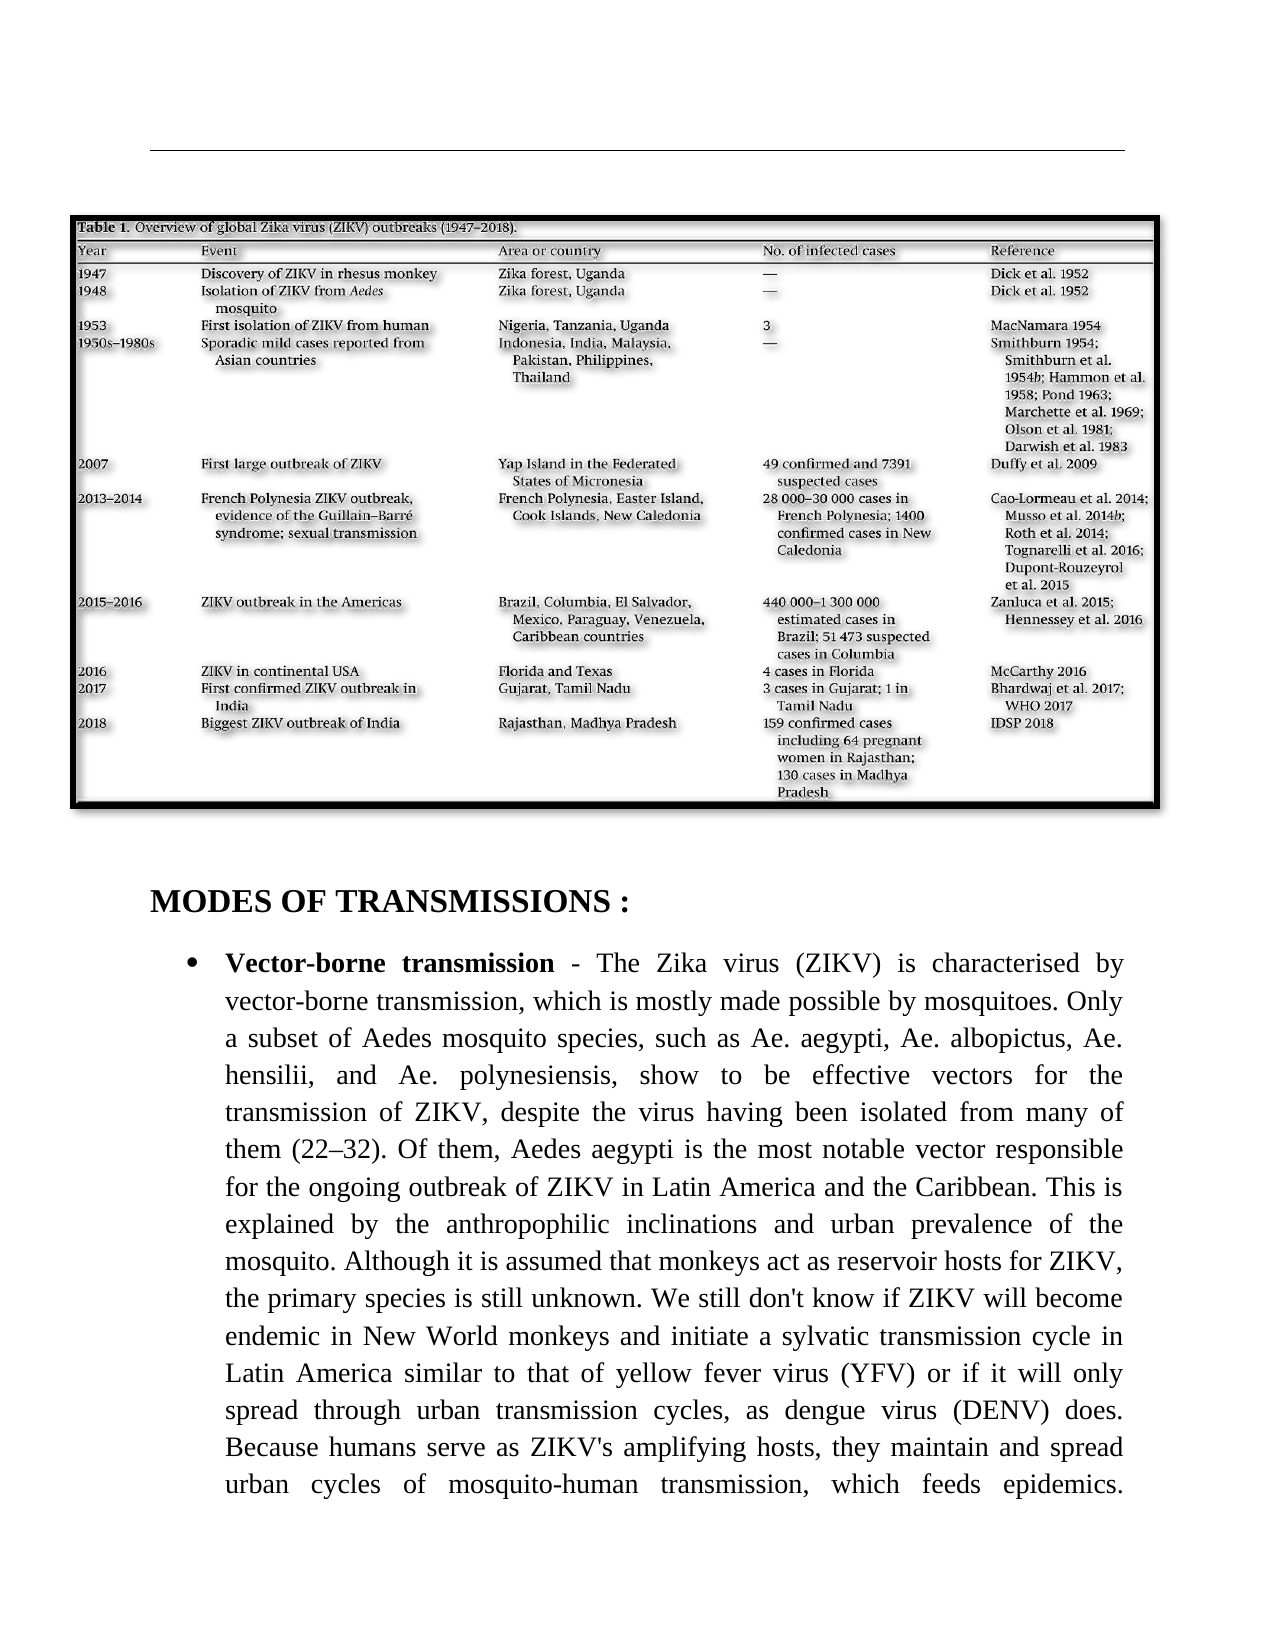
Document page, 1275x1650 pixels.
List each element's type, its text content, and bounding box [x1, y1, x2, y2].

picture [76, 221, 1154, 803]
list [187, 947, 1125, 1500]
text MODES OF TRANSMISSIONS : [150, 878, 1125, 920]
